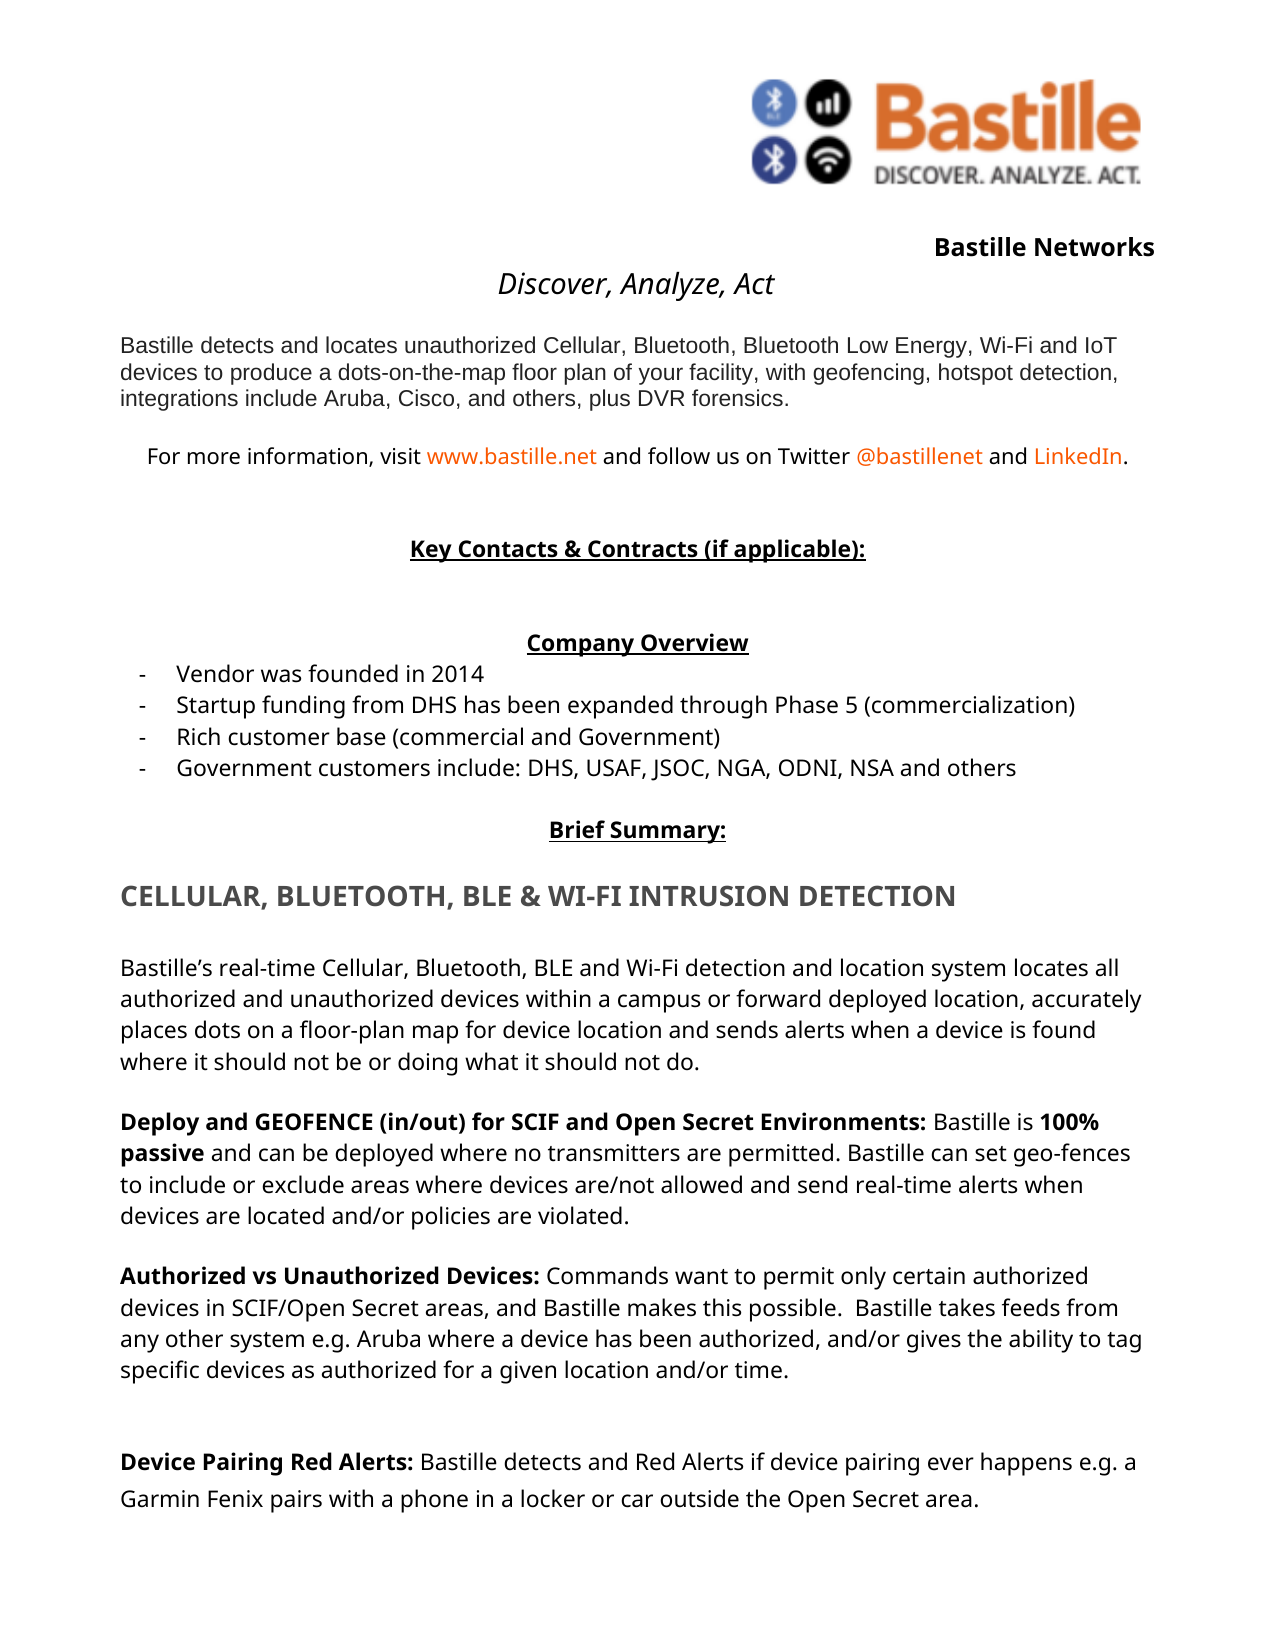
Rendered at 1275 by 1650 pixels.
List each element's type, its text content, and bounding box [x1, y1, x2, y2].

list Startup funding from DHS has been expanded through Phase 5 (commercialization) [139, 689, 1155, 721]
subtitle CELLULAR, BLUETOOTH, BLE & WI-FI INTRUSION DETECTION [120, 877, 1155, 915]
list Government customers include: DHS, USAF, JSOC, NGA, ODNI, NSA and others [139, 752, 1155, 783]
text Bastille’s real-time Cellular, Bluetooth, BLE and Wi-Fi detection and location system locates all authorized and unauthorized devices within a campus or forward deployed location, accurately places dots on a floor-plan map for device location and sends alerts when a device is found where it should not be or doing what it should not do. [120, 952, 1155, 1077]
text Key Contacts & Contracts (if applicable): [120, 533, 1155, 564]
text Authorized vs Unauthorized Devices: Commands want to permit only certain authorized devices in SCIF/Open Secret areas, and Bastille makes this possible. Bastille takes feeds from any other system e.g. Aruba where a device has been authorized, and/or gives the ability to tag specific devices as authorized for a given location and/or time. [120, 1260, 1155, 1385]
text Device Pairing Red Alerts: Bastille detects and Red Alerts if device pairing ever happens e.g. a Garmin Fenix pairs with a phone in a locker or car outside the Open Secret area. [120, 1446, 1155, 1515]
text Deploy and GEOFENCE (in/out) for SCIF and Open Secret Environments: Bastille is 100% passive and can be deployed where no transmitters are permitted. Bastille can set geo-fences to include or exclude areas where devices are/not allowed and send real-time alerts when devices are located and/or policies are violated. [120, 1106, 1155, 1231]
text For more information, visit www.bastille.net and follow us on Twitter @bastillenet and LinkedIn. [120, 441, 1155, 471]
text Discover, Analyze, Act [120, 264, 1155, 303]
text Bastille detects and locates unauthorized Cellular, Bluetooth, Bluetooth Low Energy, Wi-Fi and IoT devices to produce a dots-on-the-map floor plan of your facility, with geofencing, hotspot detection, integrations include Aruba, Cisco, and others, plus DVR forensics. [120, 332, 1155, 412]
list Rich customer base (commercial and Government) [139, 721, 1155, 752]
text Brief Summary: [120, 814, 1155, 846]
text Company Overview [120, 627, 1155, 658]
list Vendor was founded in 2014 [139, 658, 1155, 689]
text Bastille Networks [120, 229, 1155, 264]
picture [745, 75, 1155, 202]
